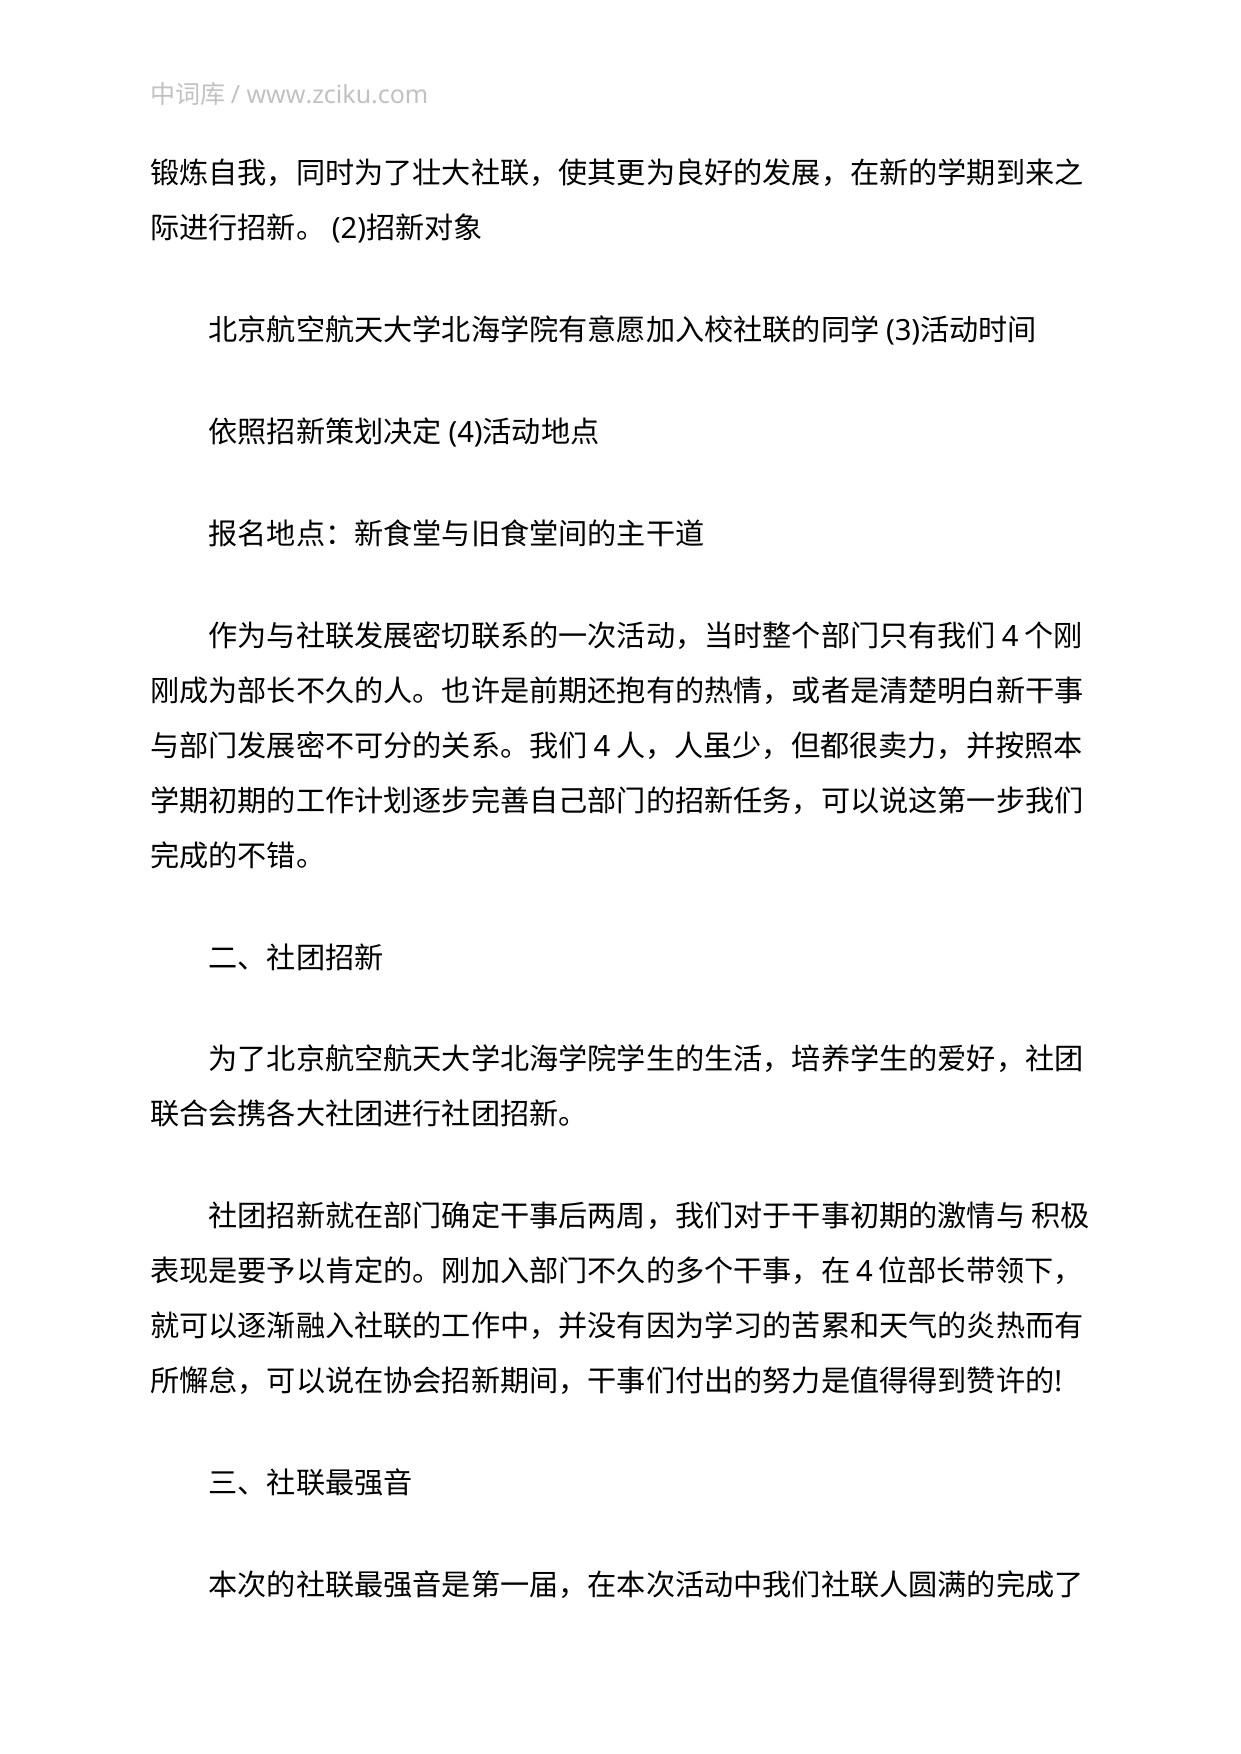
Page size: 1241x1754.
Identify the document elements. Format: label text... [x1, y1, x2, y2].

text 三、社联最强音 [150, 1459, 1090, 1502]
text 社团招新就在部门确定干事后两周，我们对于干事初期的激情与 积极表现是要予以肯定的。刚加入部门不久的多个干事，在4位部长带领下，就可以逐渐融入社联的工作中，并没有因为学习的苦累和天气的炎热而有所懈怠，可以说在协会招新期间，干事们付出的努力是值得得到赞许的! [150, 1193, 1090, 1400]
text 二、社团招新 [150, 934, 1090, 976]
text 为了北京航空航天大学北海学院学生的生活，培养学生的爱好，社团联合会携各大社团进行社团招新。 [150, 1036, 1090, 1133]
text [150, 150, 1090, 247]
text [150, 1561, 1090, 1603]
text 报名地点：新食堂与旧食堂间的主干道 [150, 511, 1090, 553]
text 北京航空航天大学北海学院有意愿加入校社联的同学 (3)活动时间 [150, 307, 1090, 349]
text 作为与社联发展密切联系的一次活动，当时整个部门只有我们4个刚刚成为部长不久的人。也许是前期还抱有的热情，或者是清楚明白新干事与部门发展密不可分的关系。我们4人，人虽少，但都很卖力，并按照本学期初期的工作计划逐步完善自己部门的招新任务，可以说这第一步我们完成的不错。 [150, 613, 1090, 875]
text 依照招新策划决定 (4)活动地点 [150, 409, 1090, 451]
